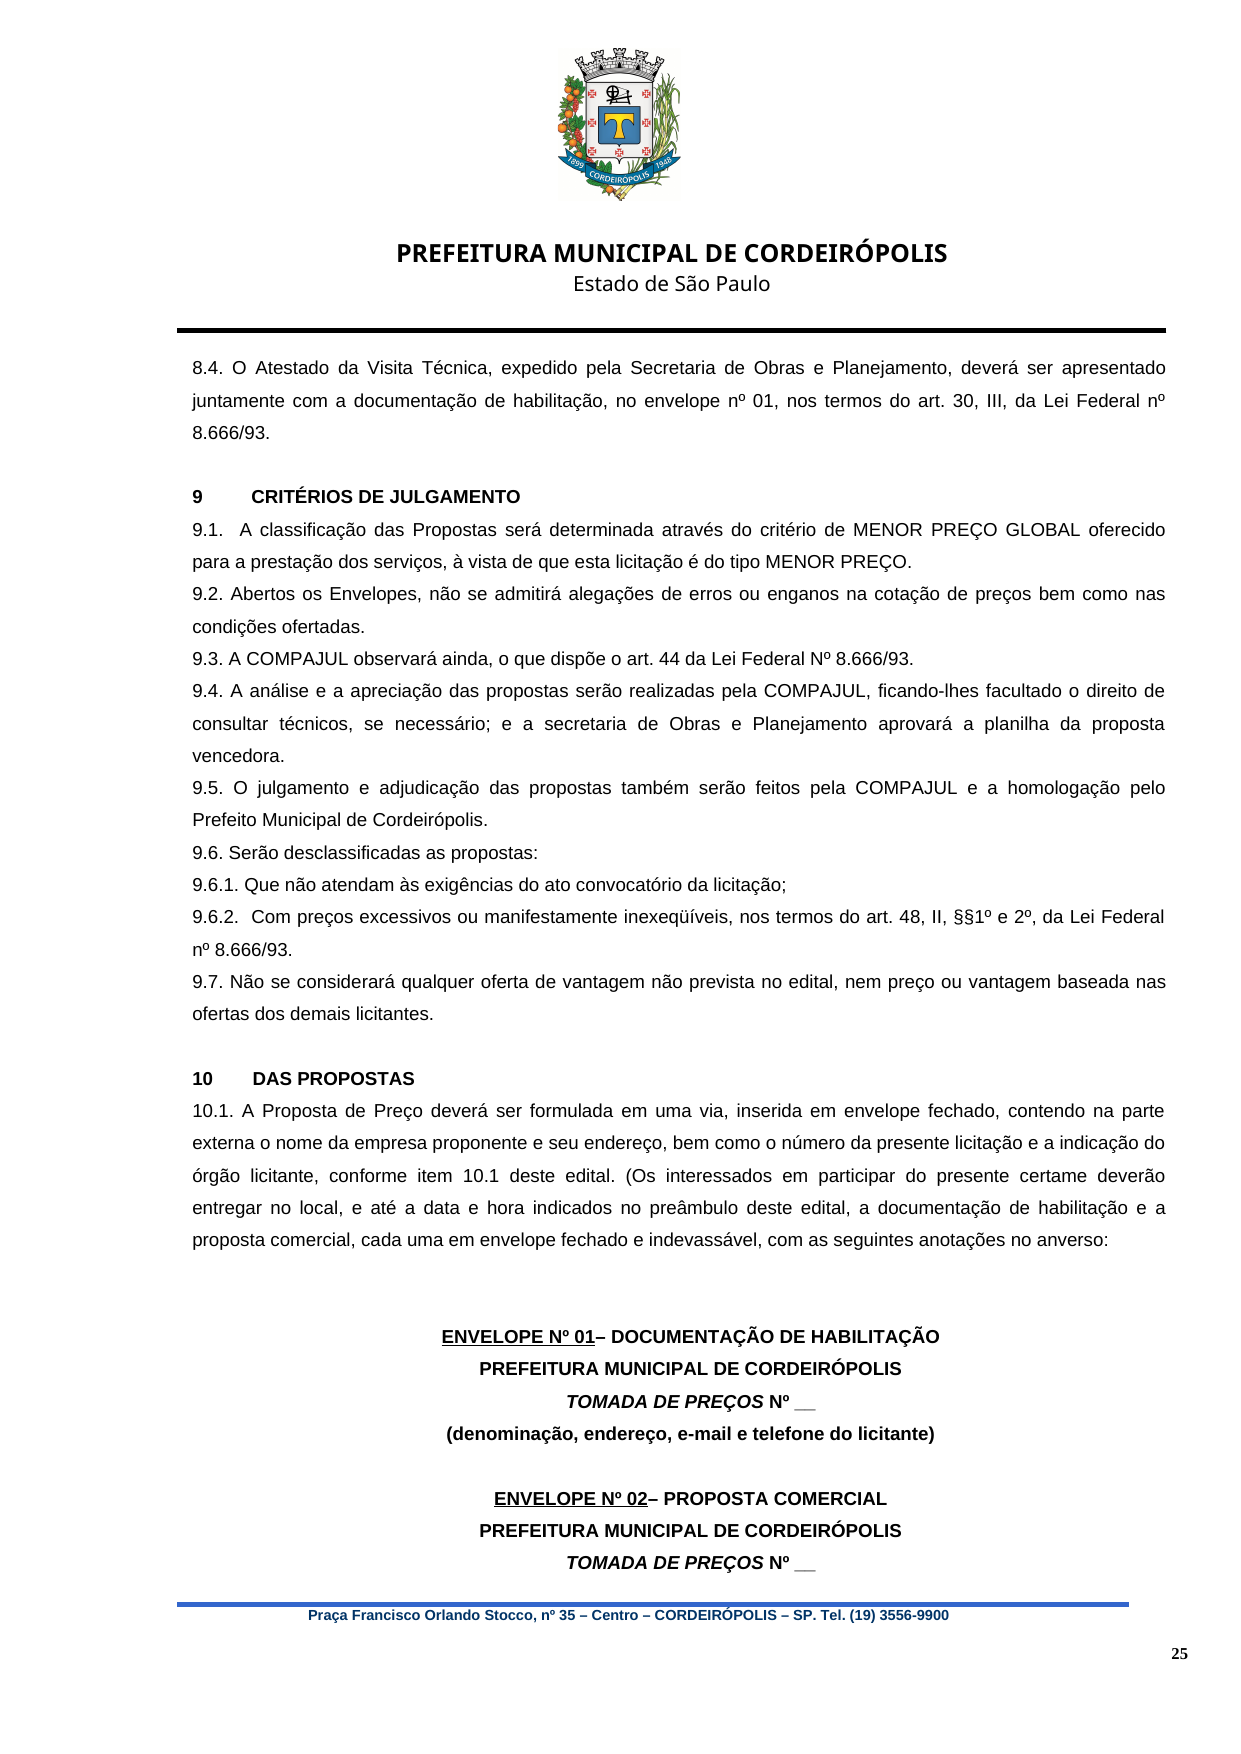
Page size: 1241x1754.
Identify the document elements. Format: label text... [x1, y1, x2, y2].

text 9.7. Não se considerará qualquer oferta de vantagem não prevista no edital, nem preço ou vantagem baseada nas ofertas dos demais licitantes. [192, 971, 1166, 1024]
text (denominação, endereço, e-mail e telefone do licitante) [215, 1423, 1166, 1444]
text TOMADA DE PREÇOS Nº __ [215, 1390, 1166, 1412]
text 9.6.2. Com preços excessivos ou manifestamente inexeqüíveis, nos termos do art. 48, II, §§1º e 2º, da Lei Federal nº 8.666/93. [192, 906, 1166, 960]
text 9.6.1. Que não atendam às exigências do ato convocatório da licitação; [192, 874, 1166, 895]
text 9.1. A classificação das Propostas será determinada através do critério de MENOR PREÇO GLOBAL oferecido para a prestação dos serviços, à vista de que esta licitação é do tipo MENOR PREÇO. [192, 518, 1166, 572]
picture [557, 48, 681, 201]
text 9.5. O julgamento e adjudicação das propostas também serão feitos pela COMPAJUL e a homologação pelo Prefeito Municipal de Cordeirópolis. [192, 777, 1166, 831]
text ENVELOPE Nº 02– PROPOSTA COMERCIAL [215, 1487, 1166, 1509]
text ENVELOPE Nº 01– DOCUMENTAÇÃO DE HABILITAÇÃO [215, 1326, 1166, 1347]
text 10.1. A Proposta de Preço deverá ser formulada em uma via, inserida em envelope fechado, contendo na parte externa o nome da empresa proponente e seu endereço, bem como o número da presente licitação e a indicação do órgão licitante, conforme item 10.1 deste edital. (Os interessados em participar do presente certame deverão entregar no local, e até a data e hora indicados no preâmbulo deste edital, a documentação de habilitação e a proposta comercial, cada uma em envelope fechado e indevassável, com as seguintes anotações no anverso: [192, 1100, 1166, 1251]
text 9.2. Abertos os Envelopes, não se admitirá alegações de erros ou enganos na cotação de preços bem como nas condições ofertadas. [192, 583, 1166, 637]
text 8.4. O Atestado da Visita Técnica, expedido pela Secretaria de Obras e Planejamento, deverá ser apresentado juntamente com a documentação de habilitação, no envelope nº 01, nos termos do art. 30, III, da Lei Federal nº 8.666/93. [192, 357, 1166, 443]
list CRITÉRIOS DE JULGAMENTO [192, 486, 1166, 508]
text TOMADA DE PREÇOS Nº __ [215, 1552, 1166, 1573]
text 9.6. Serão desclassificadas as propostas: [192, 841, 1166, 863]
text 9.3. A COMPAJUL observará ainda, o que dispõe o art. 44 da Lei Federal Nº 8.666/93. [192, 648, 1166, 669]
text PREFEITURA MUNICIPAL DE CORDEIRÓPOLIS [215, 1358, 1166, 1380]
text PREFEITURA MUNICIPAL DE CORDEIRÓPOLIS [215, 1519, 1166, 1541]
text 9.4. A análise e a apreciação das propostas serão realizadas pela COMPAJUL, ficando-lhes facultado o direito de consultar técnicos, se necessário; e a secretaria de Obras e Planejamento aprovará a planilha da proposta vencedora. [192, 680, 1166, 766]
list DAS PROPOSTAS [192, 1067, 1166, 1089]
